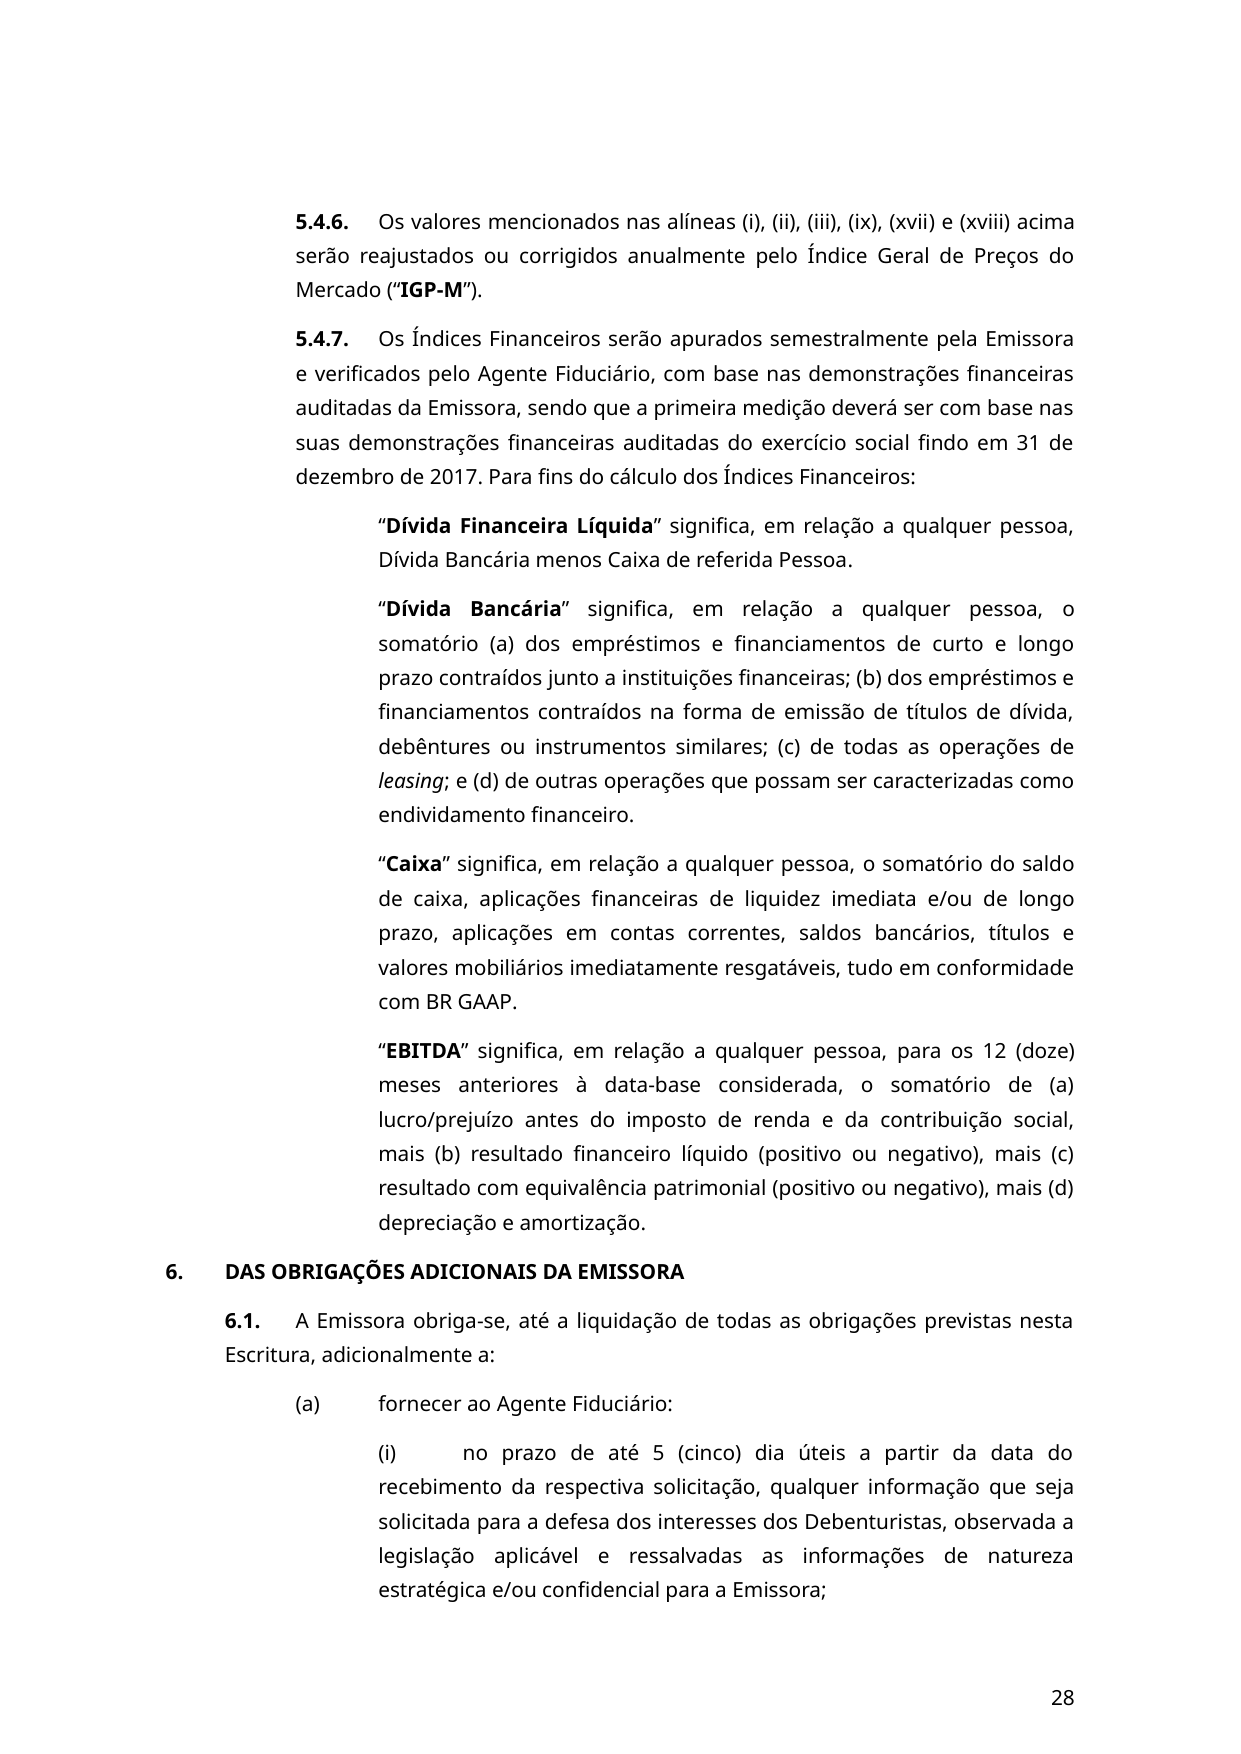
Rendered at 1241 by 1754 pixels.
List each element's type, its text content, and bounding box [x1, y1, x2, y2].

text “Dívida Financeira Líquida” significa, em relação a qualquer pessoa, Dívida Bancária menos Caixa de referida Pessoa. [378, 511, 1075, 574]
text “EBITDA” significa, em relação a qualquer pessoa, para os 12 (doze) meses anteriores à data-base considerada, o somatório de (a) lucro/prejuízo antes do imposto de renda e da contribuição social, mais (b) resultado financeiro líquido (positivo ou negativo), mais (c) resultado com equivalência patrimonial (positivo ou negativo), mais (d) depreciação e amortização. [378, 1036, 1075, 1236]
text DAS OBRIGAÇÕES ADICIONAIS DA EMISSORA [165, 1257, 1075, 1285]
text Os Índices Financeiros serão apurados semestralmente pela Emissora e verificados pelo Agente Fiduciário, com base nas demonstrações financeiras auditadas da Emissora, sendo que a primeira medição deverá ser com base nas suas demonstrações financeiras auditadas do exercício social findo em 31 de dezembro de 2017. Para fins do cálculo dos Índices Financeiros: [295, 324, 1075, 490]
text fornecer ao Agente Fiduciário: [295, 1389, 1075, 1417]
text “Caixa” significa, em relação a qualquer pessoa, o somatório do saldo de caixa, aplicações financeiras de liquidez imediata e/ou de longo prazo, aplicações em contas correntes, saldos bancários, títulos e valores mobiliários imediatamente resgatáveis, tudo em conformidade com BR GAAP. [378, 849, 1075, 1015]
text A Emissora obriga-se, até a liquidação de todas as obrigações previstas nesta Escritura, adicionalmente a: [224, 1306, 1075, 1368]
list no prazo de até 5 (cinco) dia úteis a partir da data do recebimento da respectiva solicitação, qualquer informação que seja solicitada para a defesa dos interesses dos Debenturistas, observada a legislação aplicável e ressalvadas as informações de natureza estratégica e/ou confidencial para a Emissora; [378, 1438, 1075, 1604]
text Os valores mencionados nas alíneas (i), (ii), (iii), (ix), (xvii) e (xviii) acima serão reajustados ou corrigidos anualmente pelo Índice Geral de Preços do Mercado (“IGP-M”). [295, 207, 1075, 304]
text “Dívida Bancária” significa, em relação a qualquer pessoa, o somatório (a) dos empréstimos e financiamentos de curto e longo prazo contraídos junto a instituições financeiras; (b) dos empréstimos e financiamentos contraídos na forma de emissão de títulos de dívida, debêntures ou instrumentos similares; (c) de todas as operações de leasing; e (d) de outras operações que possam ser caracterizadas como endividamento financeiro. [378, 594, 1075, 829]
